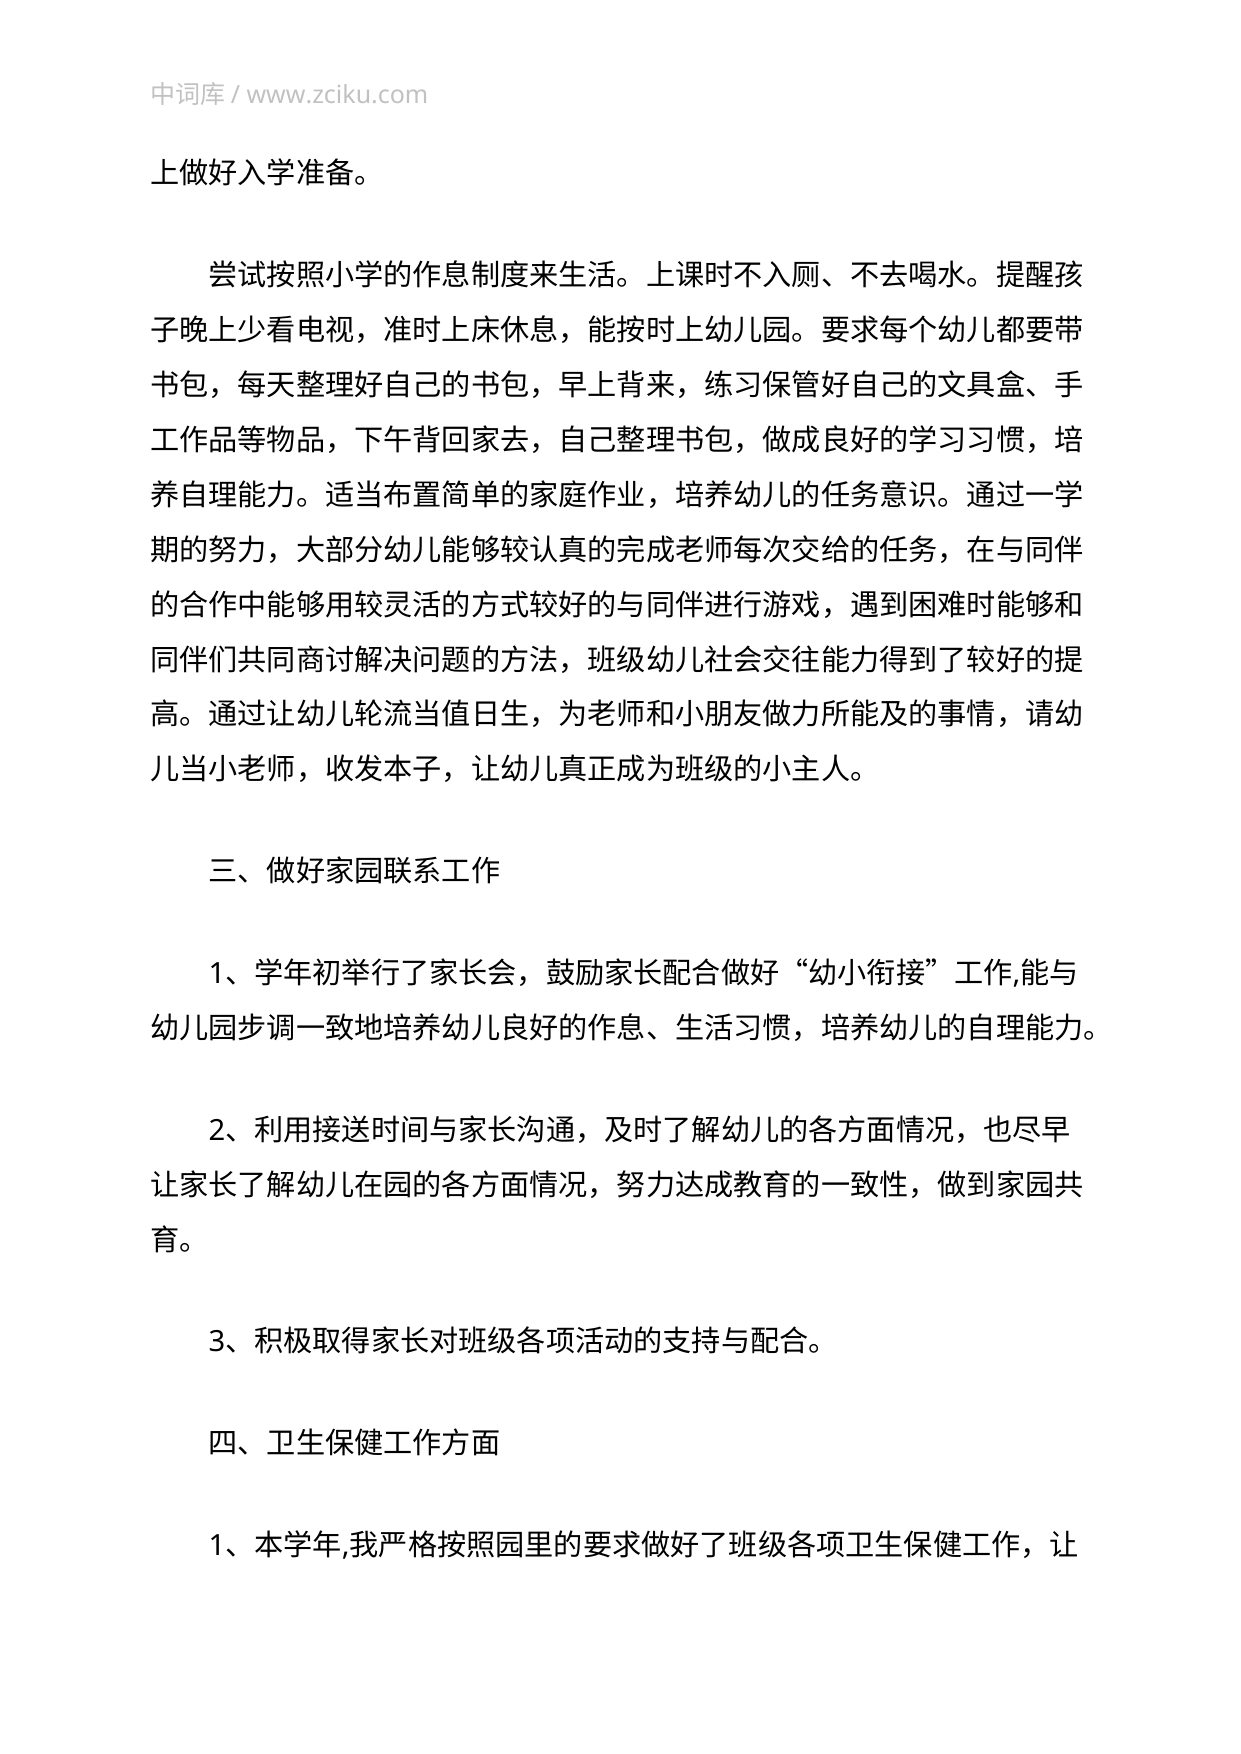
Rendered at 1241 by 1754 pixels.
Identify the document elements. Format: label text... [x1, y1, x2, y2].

text 2、利用接送时间与家长沟通，及时了解幼儿的各方面情况，也尽早让家长了解幼儿在园的各方面情况，努力达成教育的一致性，做到家园共育。 [150, 1106, 1090, 1258]
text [150, 150, 1090, 192]
text 三、做好家园联系工作 [150, 848, 1090, 890]
text 四、卫生保健工作方面 [150, 1420, 1090, 1462]
text 尝试按照小学的作息制度来生活。上课时不入厕、不去喝水。提醒孩子晚上少看电视，准时上床休息，能按时上幼儿园。要求每个幼儿都要带书包，每天整理好自己的书包，早上背来，练习保管好自己的文具盒、手工作品等物品，下午背回家去，自己整理书包，做成良好的学习习惯，培养自理能力。适当布置简单的家庭作业，培养幼儿的任务意识。通过一学期的努力，大部分幼儿能够较认真的完成老师每次交给的任务，在与同伴的合作中能够用较灵活的方式较好的与同伴进行游戏，遇到困难时能够和同伴们共同商讨解决问题的方法，班级幼儿社会交往能力得到了较好的提高。通过让幼儿轮流当值日生，为老师和小朋友做力所能及的事情，请幼儿当小老师，收发本子，让幼儿真正成为班级的小主人。 [150, 252, 1090, 788]
text 1、学年初举行了家长会，鼓励家长配合做好“幼小衔接”工作,能与幼儿园步调一致地培养幼儿良好的作息、生活习惯，培养幼儿的自理能力。 [150, 949, 1090, 1047]
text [150, 1522, 1090, 1564]
text 3、积极取得家长对班级各项活动的支持与配合。 [150, 1318, 1090, 1360]
